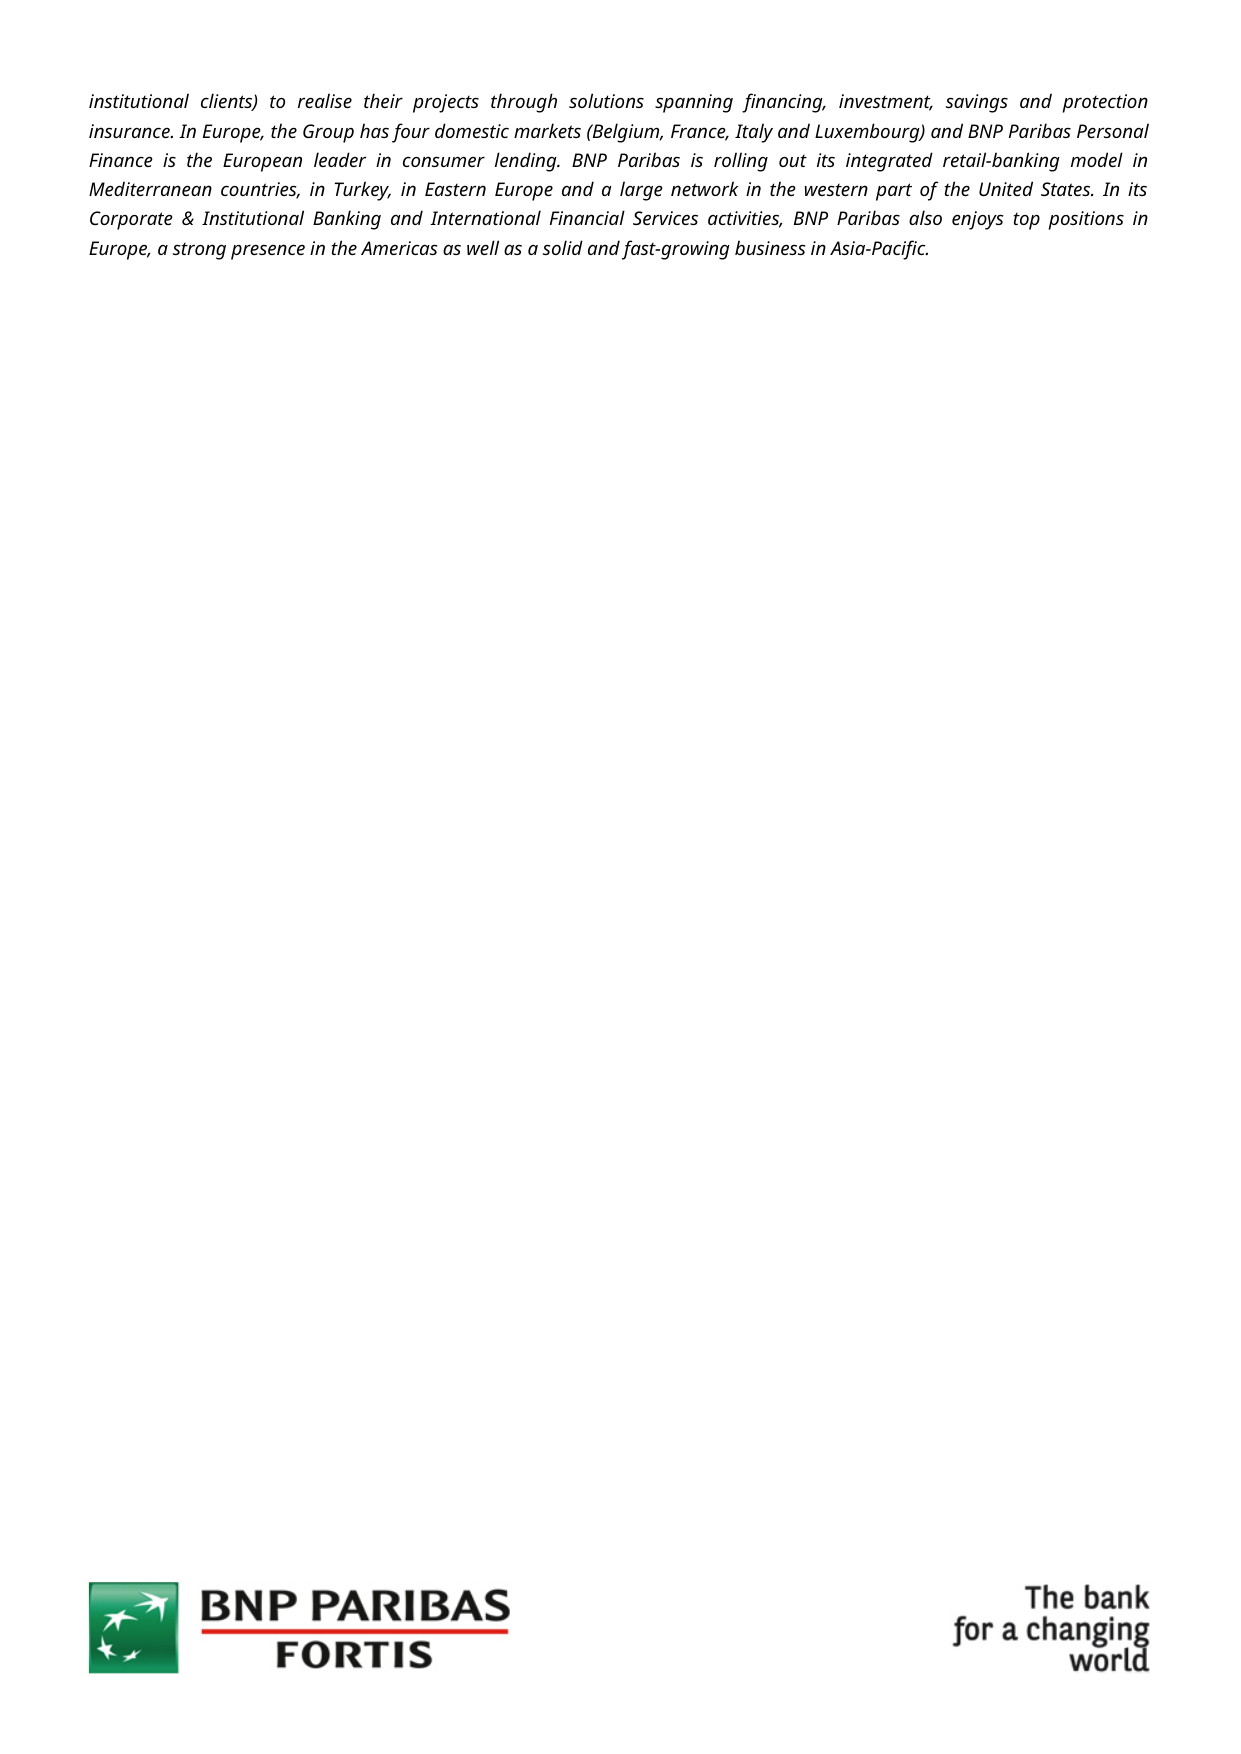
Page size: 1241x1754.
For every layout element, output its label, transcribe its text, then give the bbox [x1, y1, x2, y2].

picture [88, 1582, 1152, 1676]
